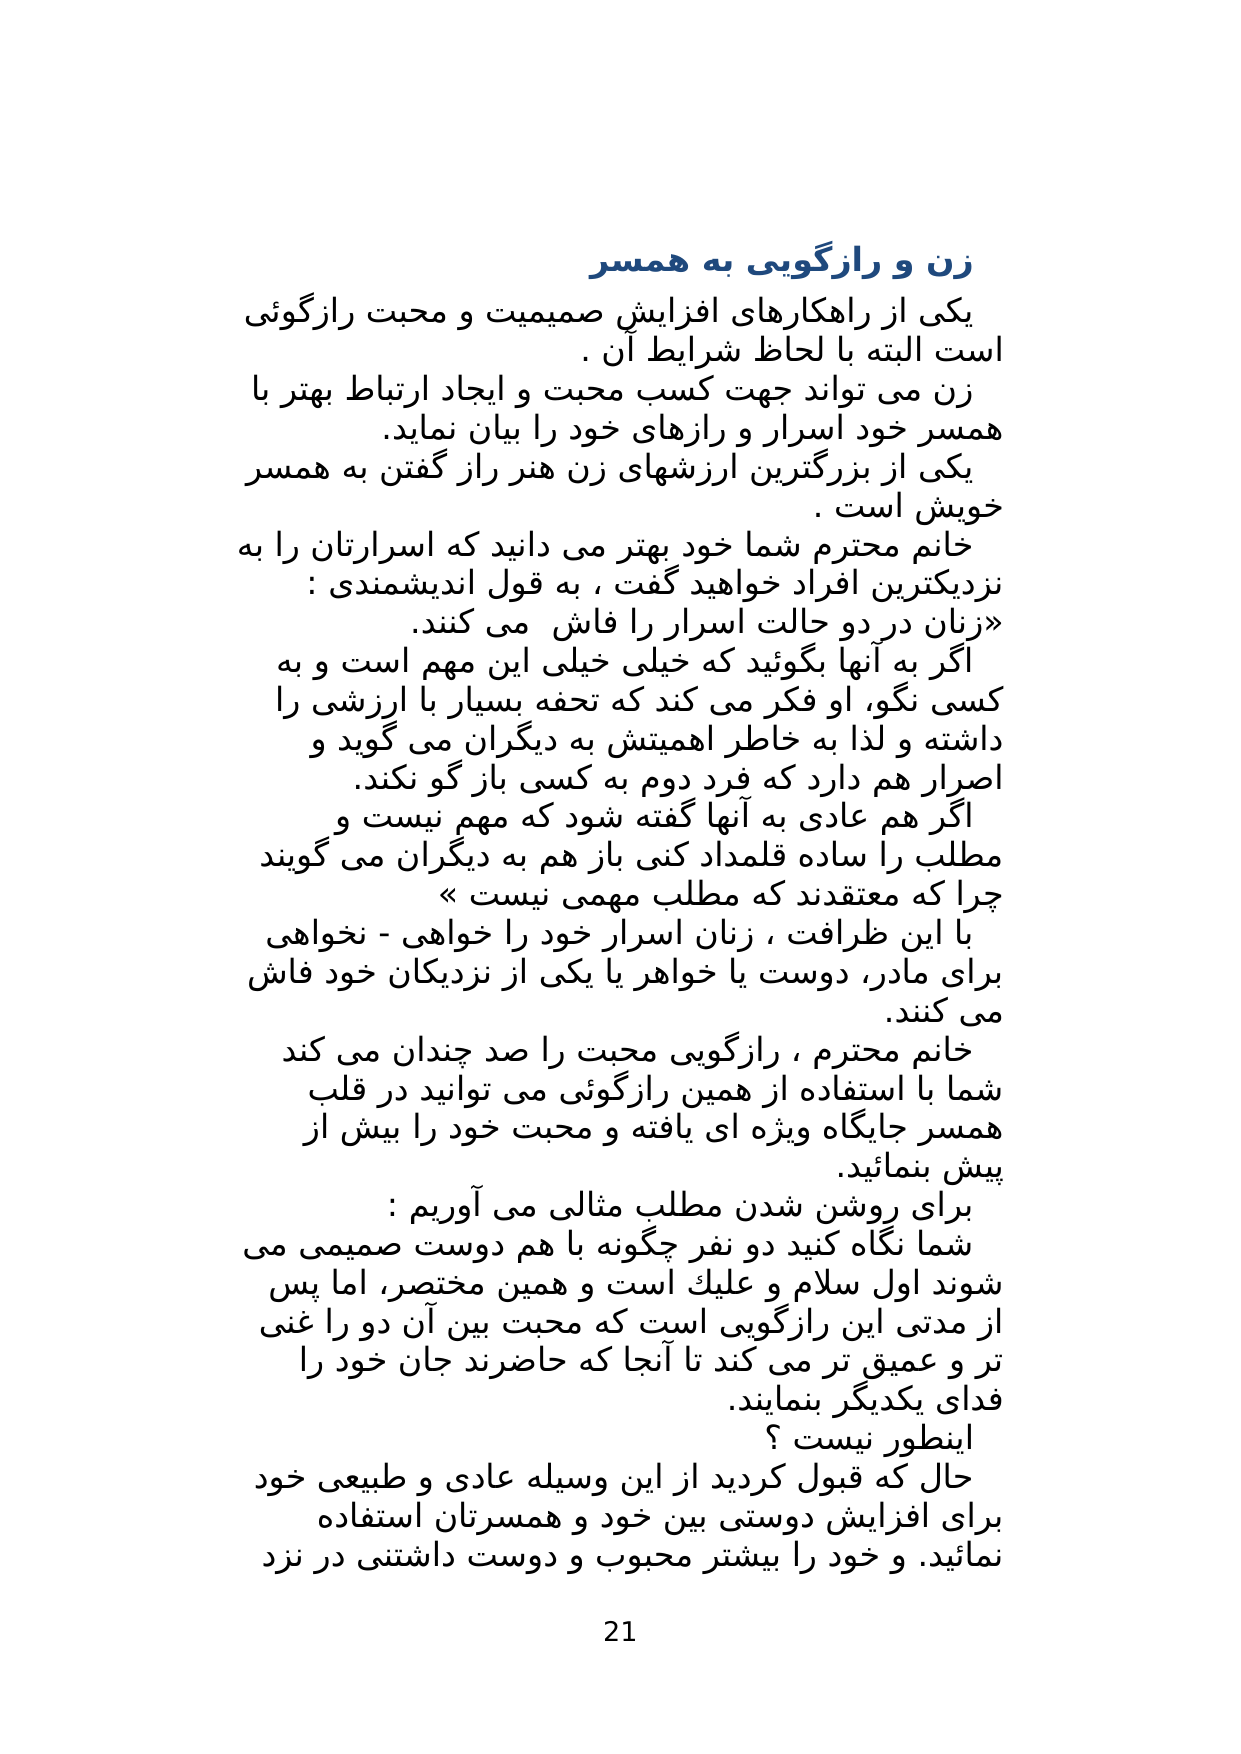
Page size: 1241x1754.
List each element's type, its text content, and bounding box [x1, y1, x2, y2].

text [236, 1457, 1004, 1574]
text يكى از راهكارهاى افزايش صميميت و محبت رازگوئى است البته با لحاظ شرايط آن . [236, 292, 1004, 369]
text زن مى تواند جهت كسب محبت و ايجاد ارتباط بهتر با همسر خود اسرار و رازهاى خود را بيان نمايد. [236, 369, 1004, 447]
text اگر هم عادى به آنها گفته شود كه مهم نيست و مطلب را ساده قلمداد كنى باز هم به ديگران مى گويند چرا كه معتقدند كه مطلب مهمى نيست » [236, 797, 1004, 913]
text براى روشن شدن مطلب مثالى مى آوريم : [236, 1186, 1004, 1224]
text اگر به آنها بگوئيد كه خيلى خيلى اين مهم است و به كسى نگو، او فكر مى كند كه تحفه بسيار با ارزشى را داشته و لذا به خاطر اهميتش به ديگران مى گويد و اصرار هم دارد كه فرد دوم به كسى باز گو نكند. [236, 642, 1004, 797]
text با اين ظرافت ، زنان اسرار خود را خواهى - نخواهى براى مادر، دوست يا خواهر يا يكى از نزديكان خود فاش مى كنند. [236, 913, 1004, 1030]
text يكى از بزرگترين ارزشهاى زن هنر راز گفتن به همسر خويش است . [236, 447, 1004, 525]
text اينطور نيست ؟ [236, 1419, 1004, 1457]
text خانم محترم ، رازگويى محبت را صد چندان مى كند شما با استفاده از همين رازگوئى مى توانيد در قلب همسر جايگاه ويژه اى يافته و محبت خود را بيش از پيش بنمائيد. [236, 1030, 1004, 1186]
text شما نگاه كنيد دو نفر چگونه با هم دوست صميمى مى شوند اول سلام و عليك است و همين مختصر، اما پس از مدتى اين رازگويى است كه محبت بين آن دو را غنى تر و عميق تر مى كند تا آنجا كه حاضرند جان خود را فداى يكديگر بنمايند. [236, 1224, 1004, 1419]
text خانم محترم شما خود بهتر مى دانيد كه اسرارتان را به نزديكترين افراد خواهيد گفت ، به قول انديشمندى : «زنان در دو حالت اسرار را فاش ‍ مى كنند. [236, 525, 1004, 642]
subtitle زن و رازگويى به همسر [236, 241, 1004, 279]
